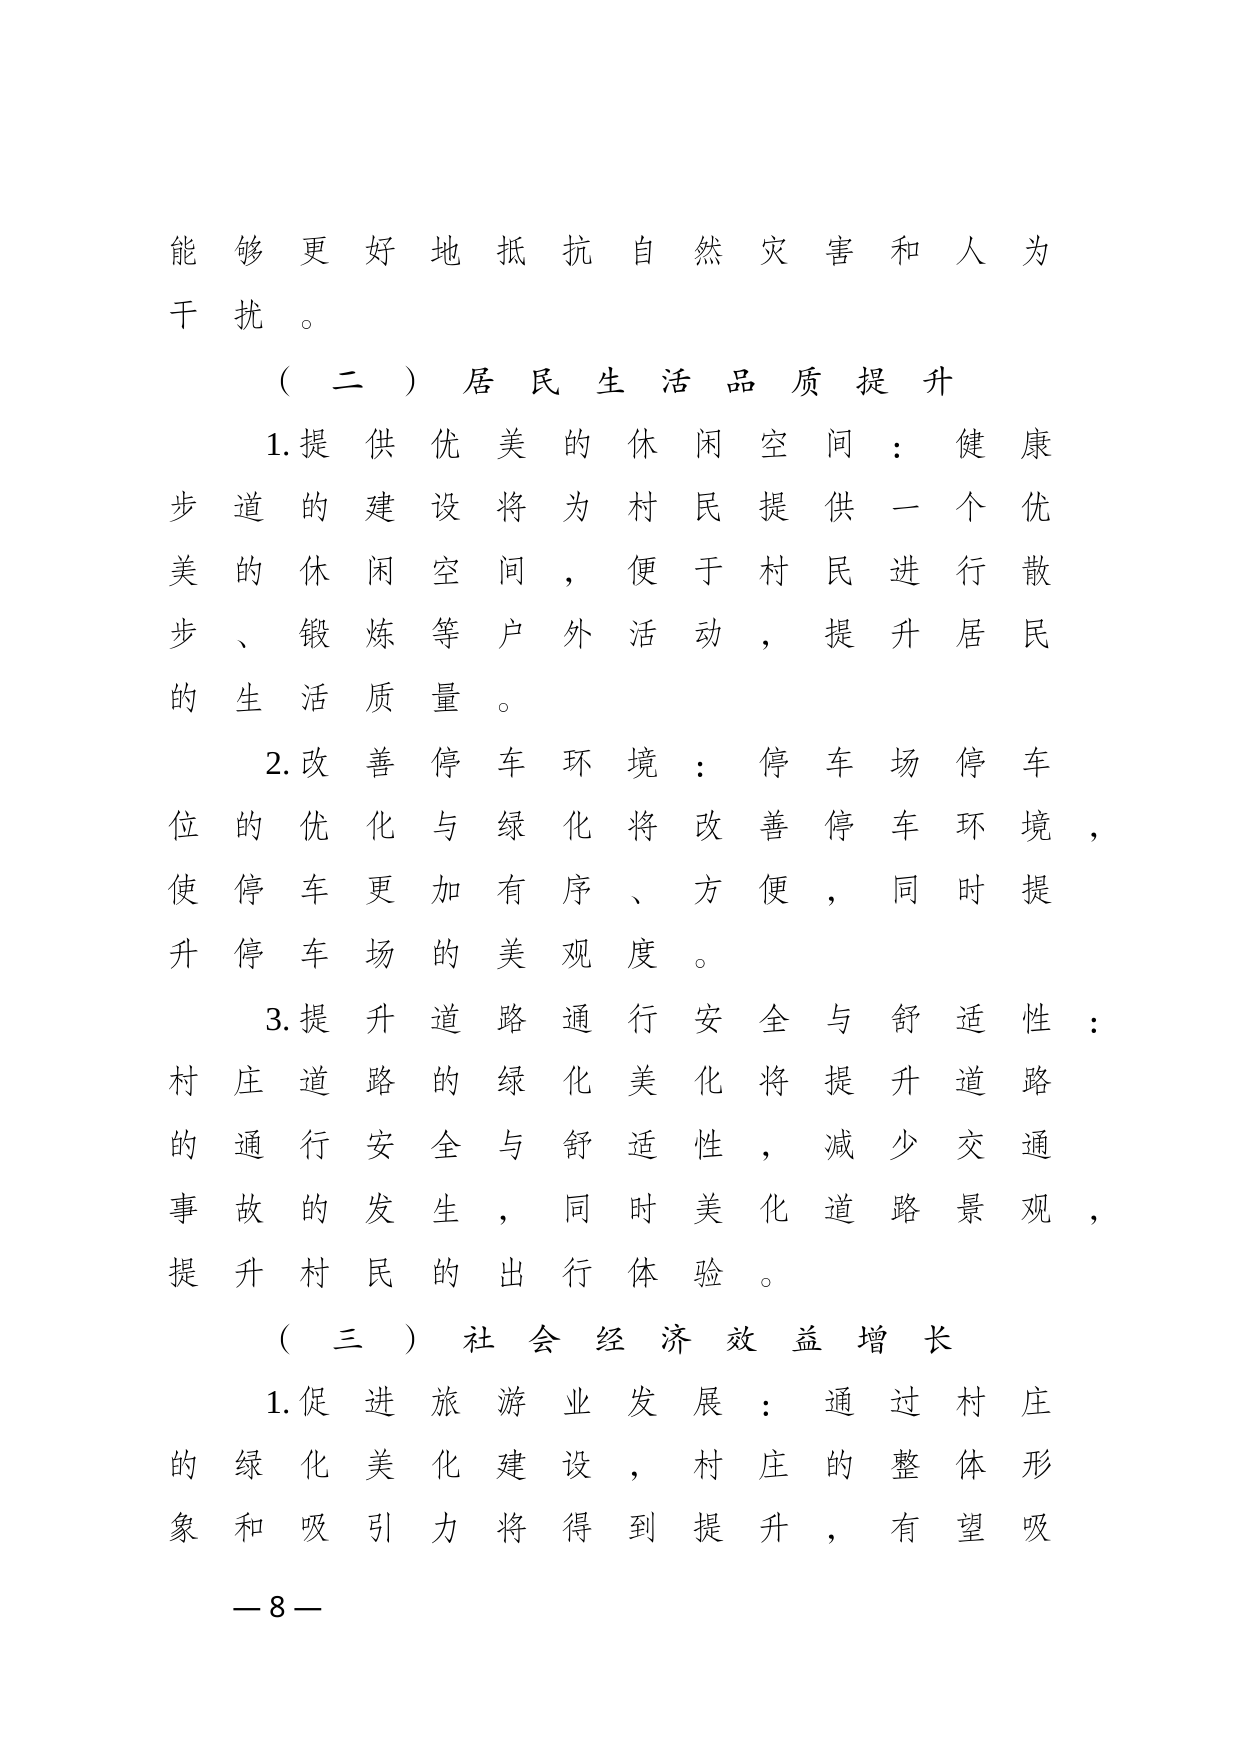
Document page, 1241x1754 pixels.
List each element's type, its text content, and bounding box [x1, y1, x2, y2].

text 2.改善停车环境：停车场停车位的优化与绿化将改善停车环境，使停车更加有序、方便，同时提升停车场的美观度。 [167, 731, 1085, 987]
text （二）居民生活品质提升 [167, 348, 1085, 412]
text （三）社会经济效益增长 [167, 1306, 1085, 1370]
text 3.提升道路通行安全与舒适性：村庄道路的绿化美化将提升道路的通行安全与舒适性，减少交通事故的发生，同时美化道路景观，提升村民的出行体验。 [167, 987, 1085, 1306]
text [167, 1370, 1085, 1562]
text 1.提供优美的休闲空间：健康步道的建设将为村民提供一个优美的休闲空间，便于村民进行散步、锻炼等户外活动，提升居民的生活质量。 [167, 412, 1085, 731]
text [167, 221, 1085, 348]
